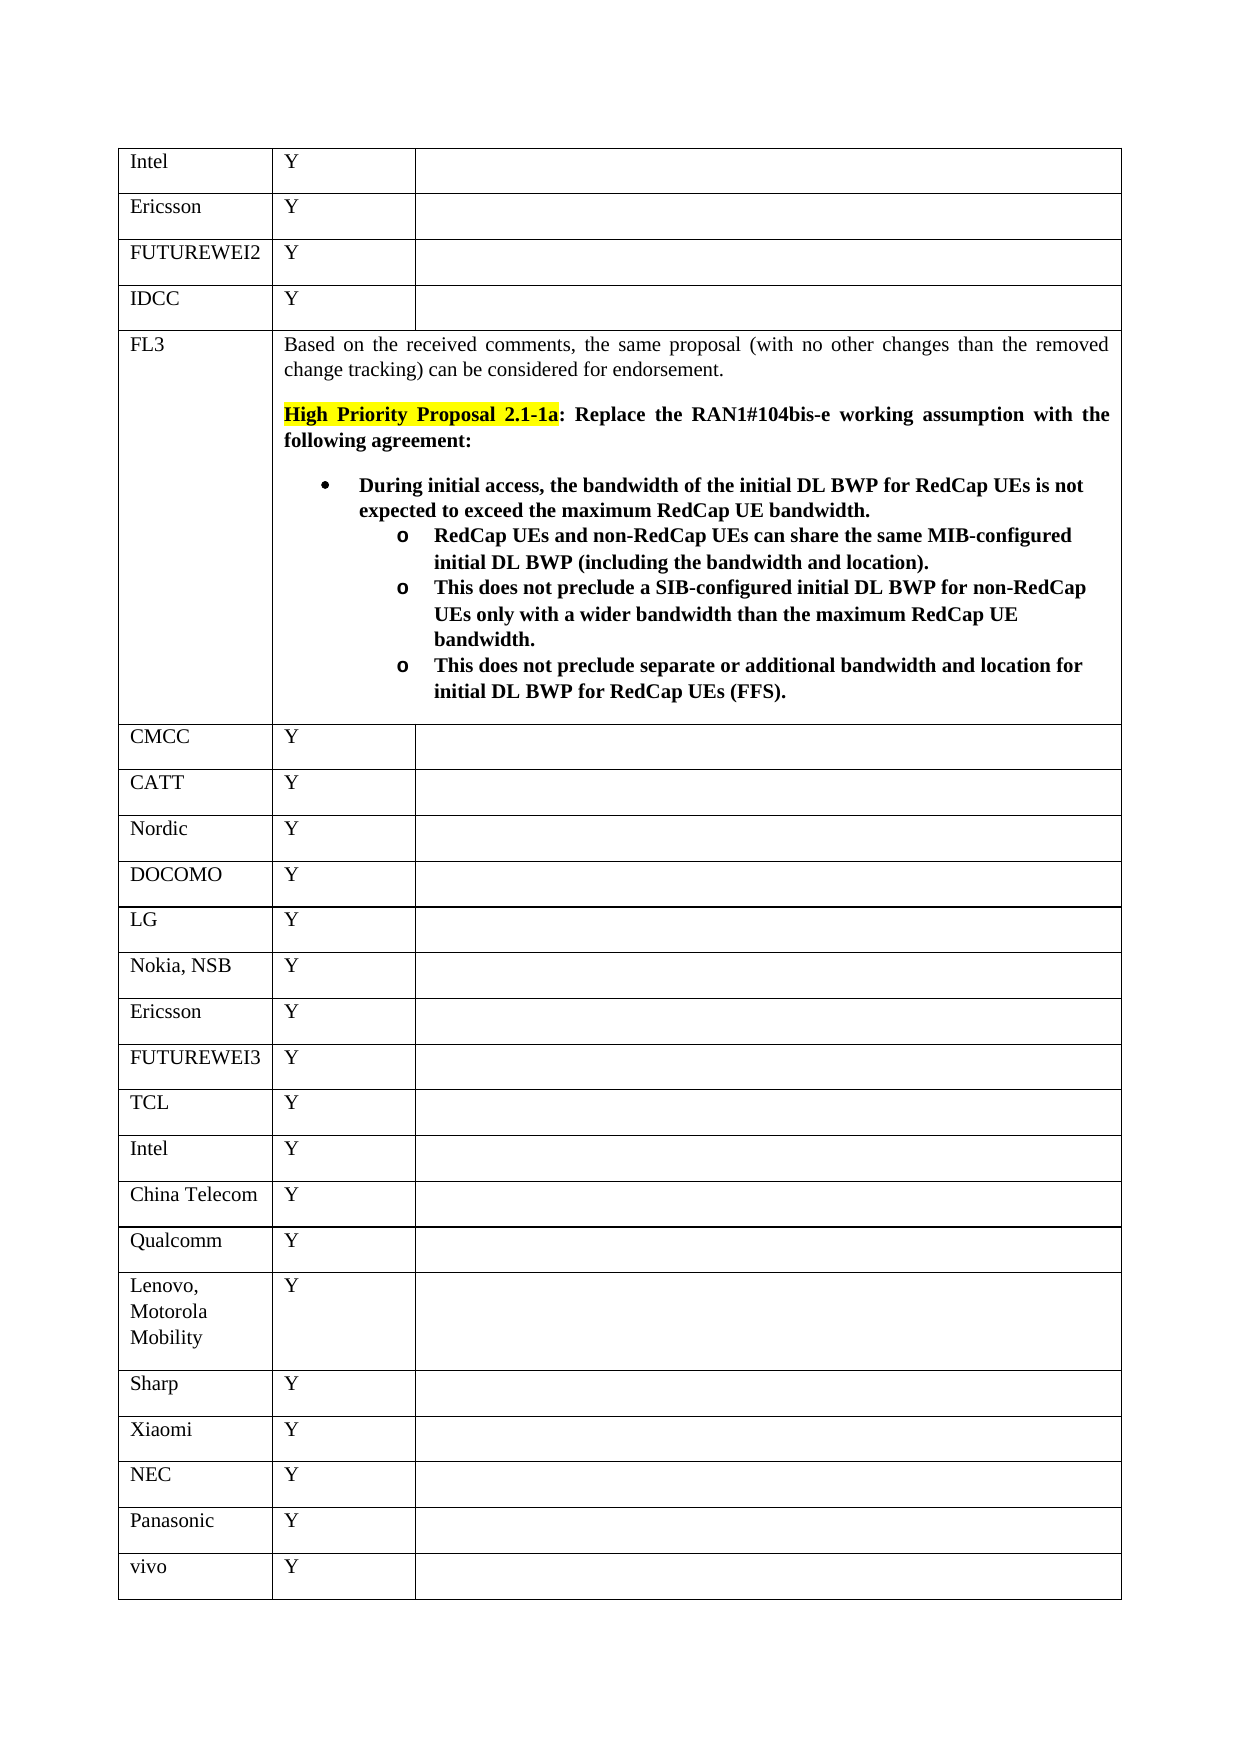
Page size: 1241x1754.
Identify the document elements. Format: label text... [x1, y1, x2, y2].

table_cell [416, 1136, 1121, 1181]
table_cell Y [273, 725, 415, 769]
table_cell [416, 862, 1121, 906]
table_cell TCL [119, 1090, 272, 1135]
table_cell Nordic [119, 816, 272, 861]
table_cell Nokia, NSB [119, 953, 272, 998]
table_cell Lenovo, Motorola Mobility [119, 1273, 272, 1370]
table_cell Panasonic [119, 1508, 272, 1553]
table_cell Y [273, 908, 415, 952]
table_cell Y [273, 816, 415, 861]
table_cell Y [273, 1273, 415, 1370]
table_cell Based on the received comments, the same proposal (with no other changes than the removed change tracking) can be considered for endorsement. High Priority Proposal 2.1-1a: Replace the RAN1#104bis-e working assumption with the following agreement: During initial access, the bandwidth of the initial DL BWP for RedCap UEs is not expected to exceed the maximum RedCap UE bandwidth. RedCap UEs and non-RedCap UEs can share the same MIB-configured initial DL BWP (including the bandwidth and location). This does not preclude a SIB-configured initial DL BWP for non-RedCap UEs only with a wider bandwidth than the maximum RedCap UE bandwidth. This does not preclude separate or additional bandwidth and location for initial DL BWP for RedCap UEs (FFS). [273, 331, 1121, 723]
table_cell Y [273, 1371, 415, 1416]
table_cell Y [273, 1554, 415, 1598]
table_cell Intel [119, 149, 272, 193]
table_cell Y [273, 1417, 415, 1461]
table_cell [416, 1273, 1121, 1370]
table_cell IDCC [119, 286, 272, 330]
table_cell [416, 1228, 1121, 1272]
table_cell DOCOMO [119, 862, 272, 906]
table_cell [416, 725, 1121, 769]
table_cell China Telecom [119, 1182, 272, 1226]
table_cell Y [273, 862, 415, 906]
table_cell [416, 999, 1121, 1043]
table_cell Y [273, 770, 415, 815]
table_cell [416, 1090, 1121, 1135]
table_cell Xiaomi [119, 1417, 272, 1461]
table_cell [416, 770, 1121, 815]
table_cell [416, 194, 1121, 239]
table_cell Y [273, 1090, 415, 1135]
table_cell Ericsson [119, 194, 272, 239]
table_cell Y [273, 1136, 415, 1181]
table_cell [416, 286, 1121, 330]
table_cell [416, 149, 1121, 193]
table_cell Qualcomm [119, 1228, 272, 1272]
table_cell Y [273, 1182, 415, 1226]
table_cell [416, 1417, 1121, 1461]
table_cell Sharp [119, 1371, 272, 1416]
table_cell Y [273, 240, 415, 285]
table_cell [416, 953, 1121, 998]
table_cell Ericsson [119, 999, 272, 1043]
table_cell [416, 1554, 1121, 1598]
table_cell FUTUREWEI2 [119, 240, 272, 285]
table_cell [416, 1462, 1121, 1507]
table_cell Y [273, 1045, 415, 1089]
table_cell Y [273, 1462, 415, 1507]
table_cell Y [273, 1228, 415, 1272]
table_cell FL3 [119, 331, 272, 723]
table_cell vivo [119, 1554, 272, 1598]
table_cell Y [273, 1508, 415, 1553]
table_cell FUTUREWEI3 [119, 1045, 272, 1089]
table_cell [416, 1045, 1121, 1089]
table_cell LG [119, 908, 272, 952]
table_cell CMCC [119, 725, 272, 769]
table_cell Y [273, 953, 415, 998]
table_cell NEC [119, 1462, 272, 1507]
table_cell [416, 240, 1121, 285]
table_cell Intel [119, 1136, 272, 1181]
table_cell Y [273, 149, 415, 193]
table_cell CATT [119, 770, 272, 815]
table_cell Y [273, 999, 415, 1043]
table_cell [416, 1508, 1121, 1553]
table_cell Y [273, 286, 415, 330]
table_cell Y [273, 194, 415, 239]
table_cell [416, 908, 1121, 952]
table_cell [416, 1371, 1121, 1416]
table_cell [416, 1182, 1121, 1226]
table_cell [416, 816, 1121, 861]
